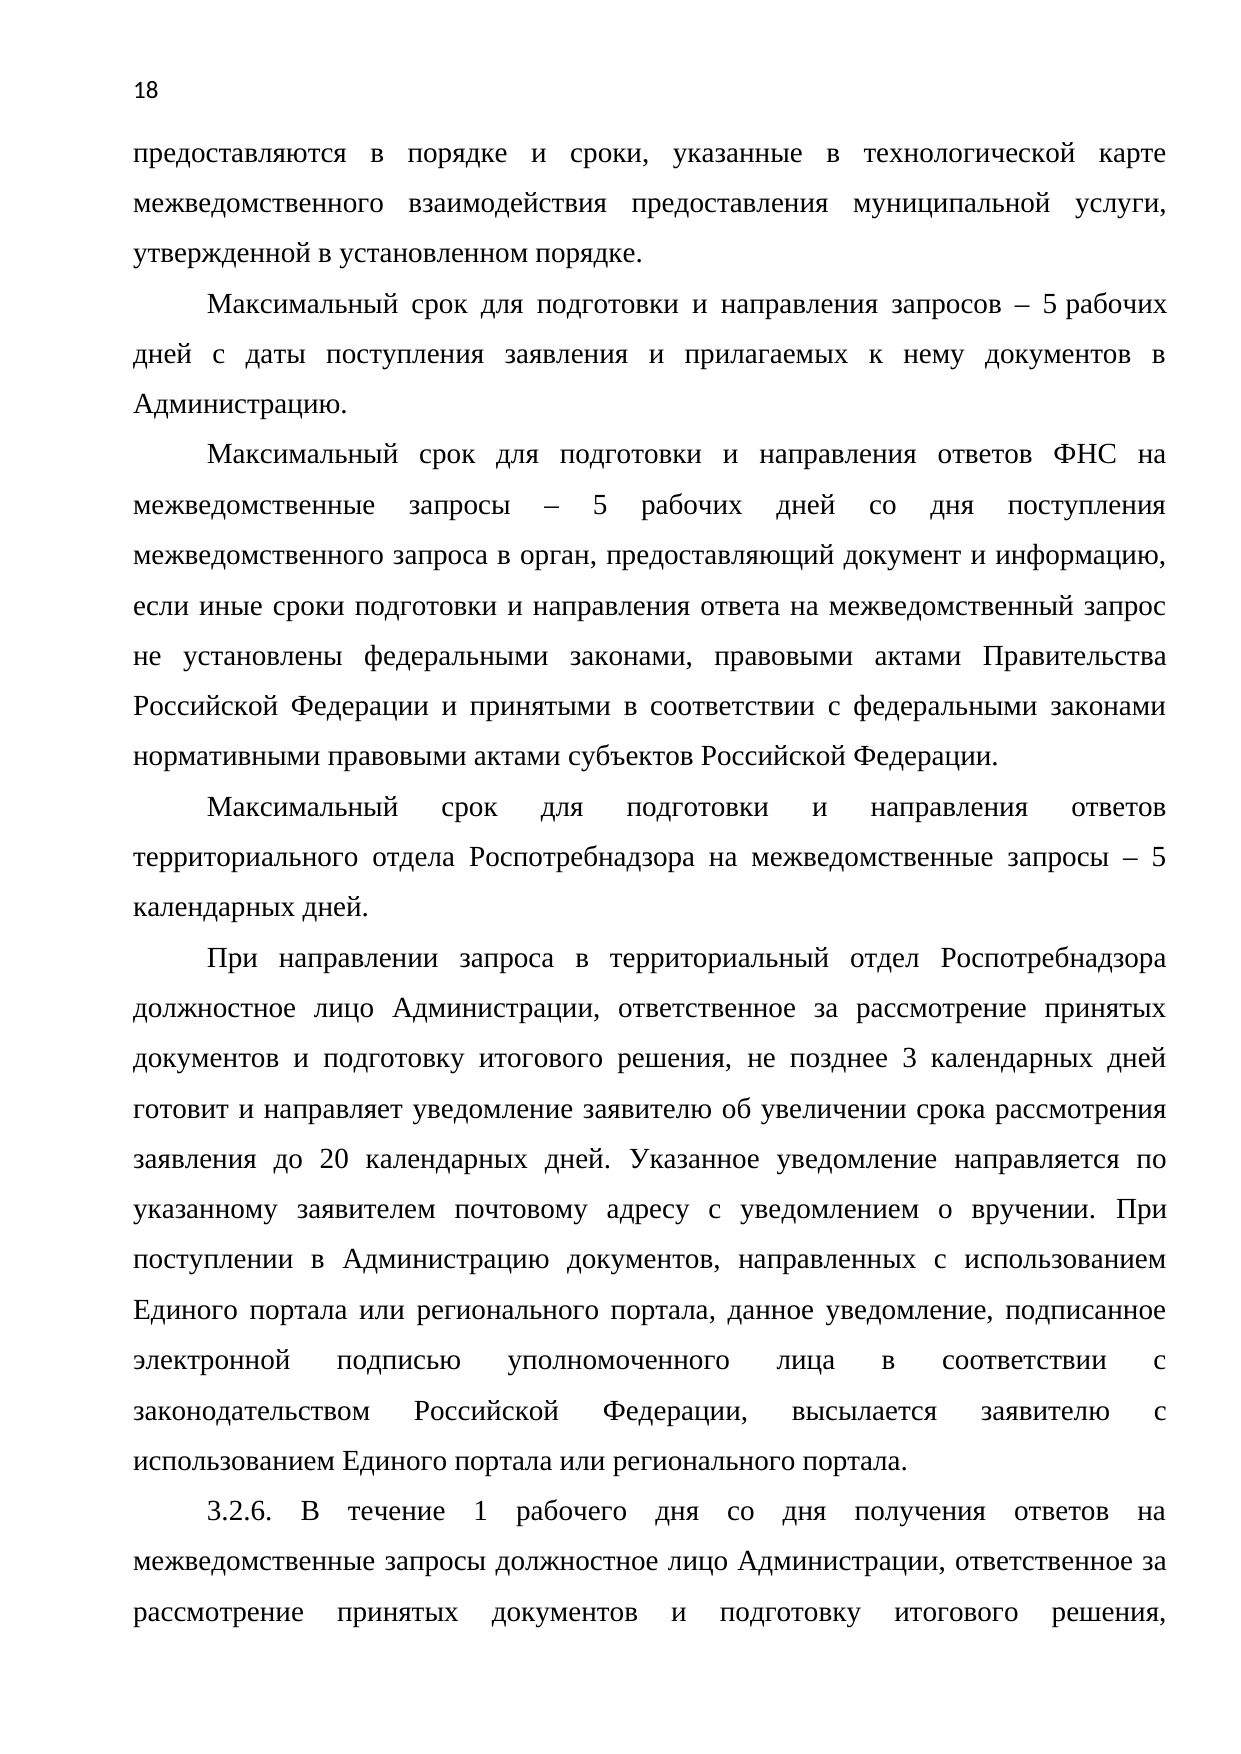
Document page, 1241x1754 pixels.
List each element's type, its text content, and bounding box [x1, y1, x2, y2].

text Максимальный срок для подготовки и направления запросов – 5 рабочих дней с даты поступления заявления и прилагаемых к нему документов в Администрацию. [133, 286, 1167, 420]
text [133, 1493, 1167, 1627]
text При направлении запроса в территориальный отдел Роспотребнадзора должностное лицо Администрации, ответственное за рассмотрение принятых документов и подготовку итогового решения, не позднее 3 календарных дней готовит и направляет уведомление заявителю об увеличении срока рассмотрения заявления до 20 календарных дней. Указанное уведомление направляется по указанному заявителем почтовому адресу с уведомлением о вручении. При поступлении в Администрацию документов, направленных с использованием Единого портала или регионального портала, данное уведомление, подписанное электронной подписью уполномоченного лица в соответствии с законодательством Российской Федерации, высылается заявителю с использованием Единого портала или регионального портала. [133, 940, 1167, 1476]
text Максимальный срок для подготовки и направления ответов территориального отдела Роспотребнадзора на межведомственные запросы – 5 календарных дней. [133, 789, 1167, 923]
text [133, 135, 1167, 269]
text Максимальный срок для подготовки и направления ответов ФНС на межведомственные запросы – 5 рабочих дней со дня поступления межведомственного запроса в орган, предоставляющий документ и информацию, если иные сроки подготовки и направления ответа на межведомственный запрос не установлены федеральными законами, правовыми актами Правительства Российской Федерации и принятыми в соответствии с федеральными законами нормативными правовыми актами субъектов Российской Федерации. [133, 437, 1167, 772]
